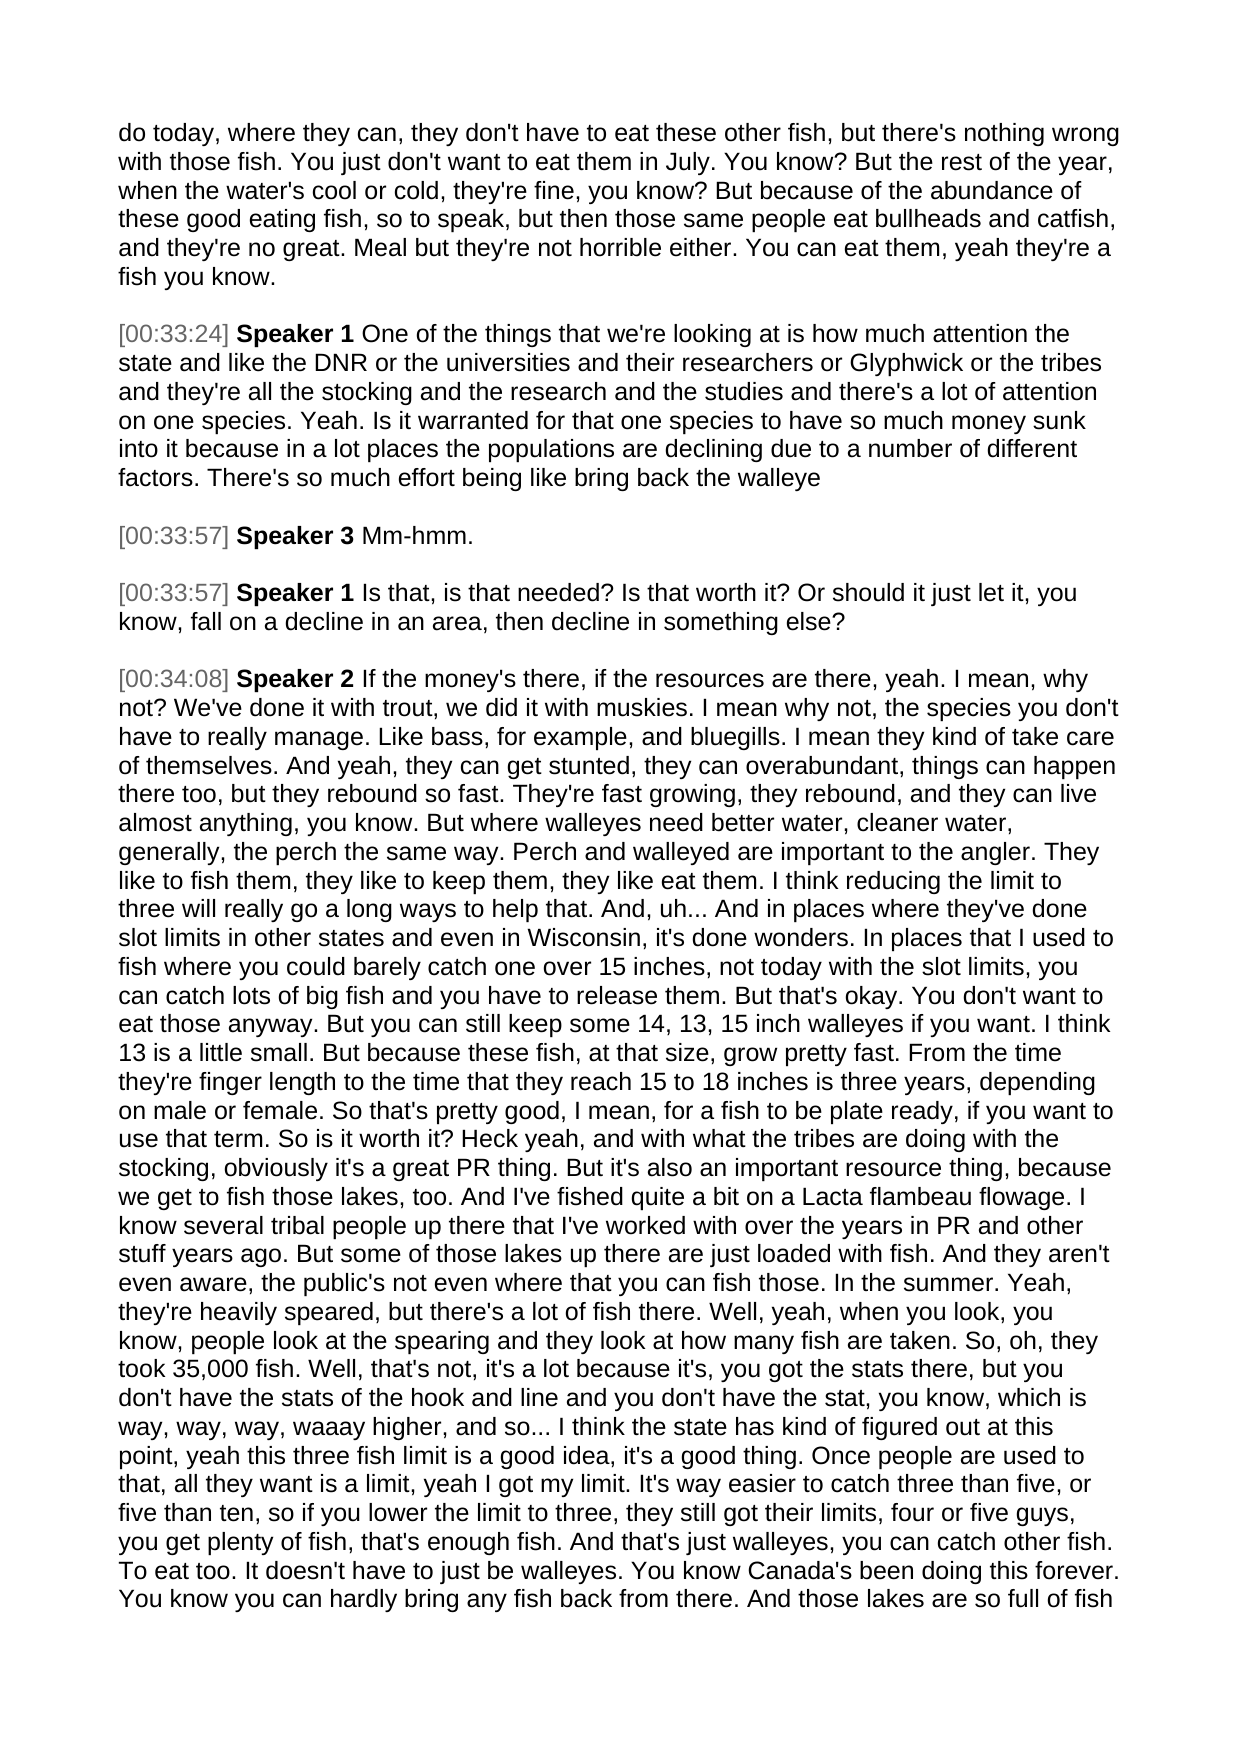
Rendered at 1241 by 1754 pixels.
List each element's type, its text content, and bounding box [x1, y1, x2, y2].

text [118, 118, 1122, 291]
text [118, 664, 1122, 1613]
text [00:33:57] Speaker 3 Mm-hmm. [118, 521, 1122, 549]
text [00:33:57] Speaker 1 Is that, is that needed? Is that worth it? Or should it just let it, you know, fall on a decline in an area, then decline in something else? [118, 578, 1122, 636]
text [00:33:24] Speaker 1 One of the things that we're looking at is how much attention the state and like the DNR or the universities and their researchers or Glyphwick or the tribes and they're all the stocking and the research and the studies and there's a lot of attention on one species. Yeah. Is it warranted for that one species to have so much money sunk into it because in a lot places the populations are declining due to a number of different factors. There's so much effort being like bring back the walleye [118, 319, 1122, 492]
